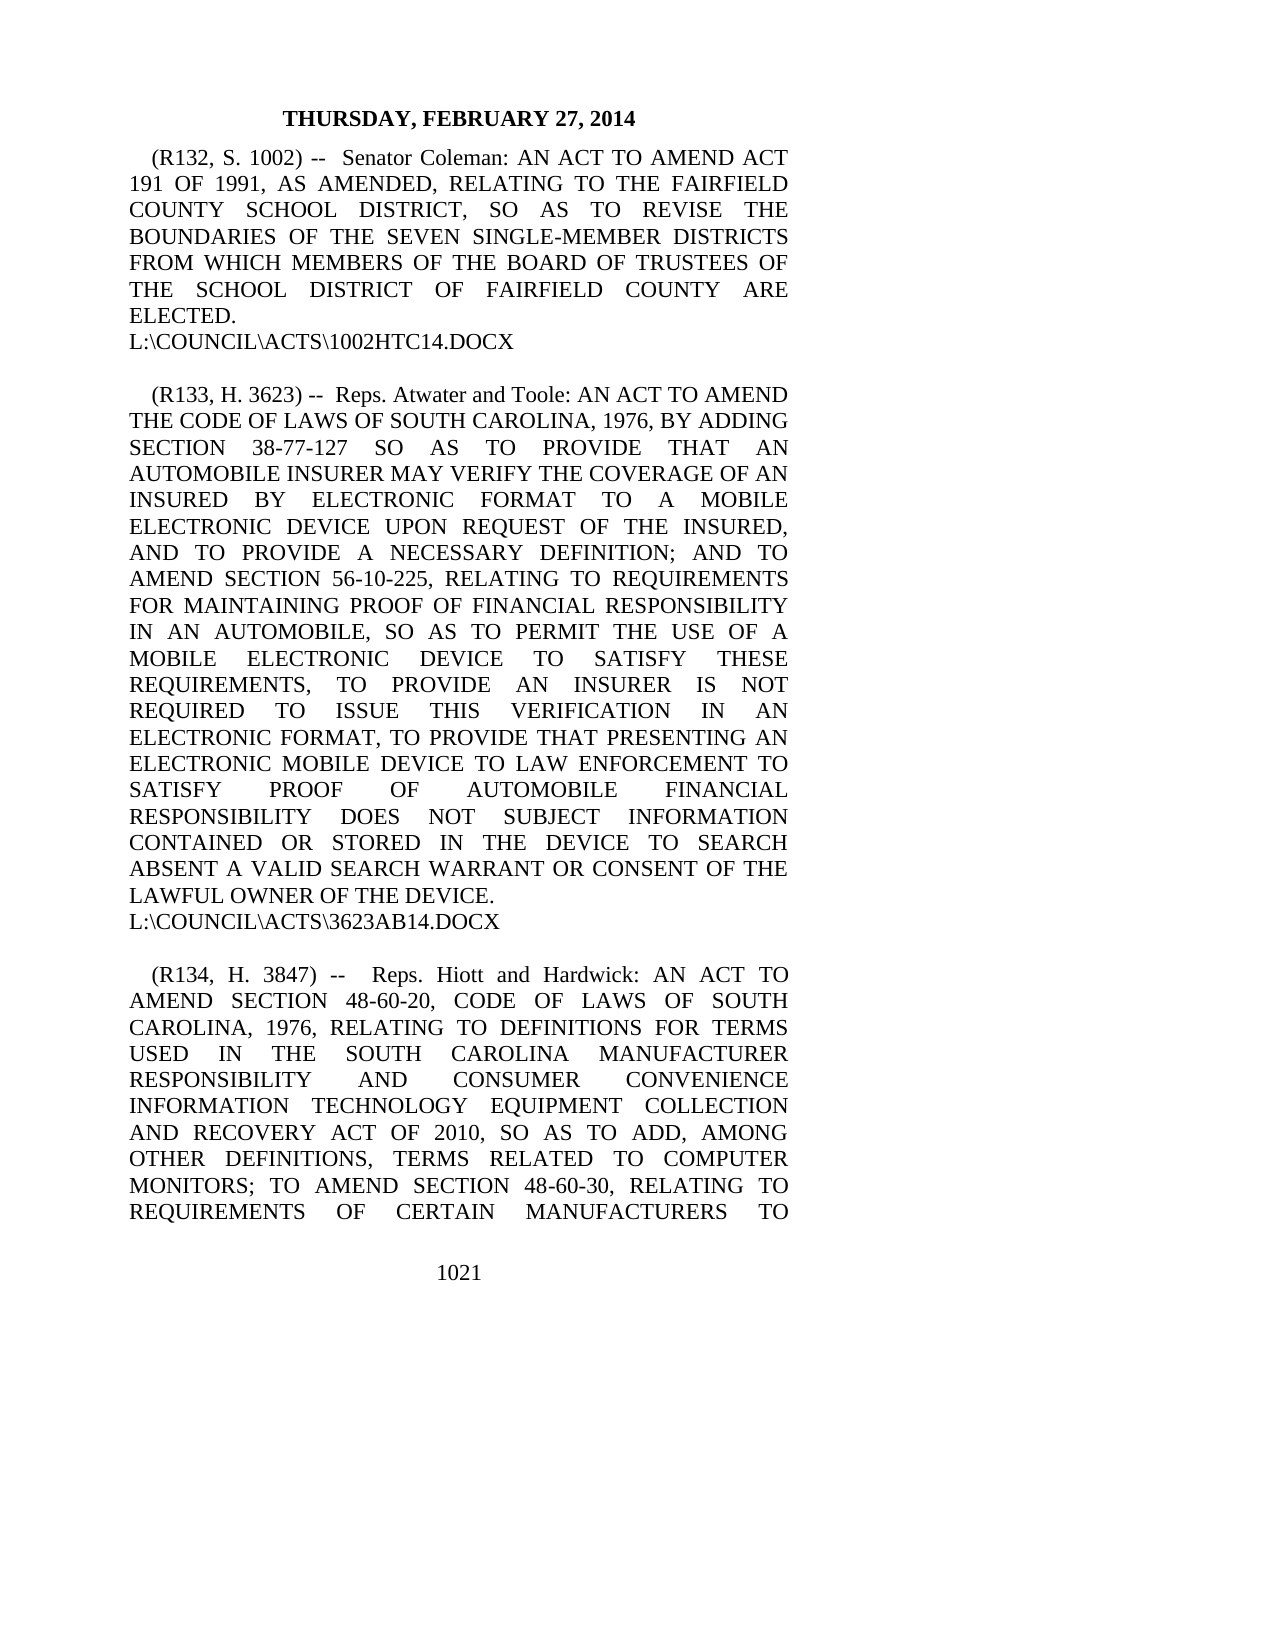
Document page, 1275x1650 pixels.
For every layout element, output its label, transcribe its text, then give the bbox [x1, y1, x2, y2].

text L:\COUNCIL\ACTS\3623AB14.DOCX [129, 908, 789, 934]
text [129, 961, 789, 1224]
text (R133, H. 3623) -- Reps. Atwater and Toole: AN ACT TO AMEND THE CODE OF LAWS OF SOUTH CAROLINA, 1976, BY ADDING SECTION 38-77-127 SO AS TO PROVIDE THAT AN AUTOMOBILE INSURER MAY VERIFY THE COVERAGE OF AN INSURED BY ELECTRONIC FORMAT TO A MOBILE ELECTRONIC DEVICE UPON REQUEST OF THE INSURED, AND TO PROVIDE A NECESSARY DEFINITION; AND TO AMEND SECTION 56-10-225, RELATING TO REQUIREMENTS FOR MAINTAINING PROOF OF FINANCIAL RESPONSIBILITY IN AN AUTOMOBILE, SO AS TO PERMIT THE USE OF A MOBILE ELECTRONIC DEVICE TO SATISFY THESE REQUIREMENTS, TO PROVIDE AN INSURER IS NOT REQUIRED TO ISSUE THIS VERIFICATION IN AN ELECTRONIC FORMAT, TO PROVIDE THAT PRESENTING AN ELECTRONIC MOBILE DEVICE TO LAW ENFORCEMENT TO SATISFY PROOF OF AUTOMOBILE FINANCIAL RESPONSIBILITY DOES NOT SUBJECT INFORMATION CONTAINED OR STORED IN THE DEVICE TO SEARCH ABSENT A VALID SEARCH WARRANT OR CONSENT OF THE LAWFUL OWNER OF THE DEVICE. [129, 381, 789, 908]
text L:\COUNCIL\ACTS\1002HTC14.DOCX [129, 328, 789, 355]
text (R132, S. 1002) -- Senator Coleman: AN ACT TO AMEND ACT 191 OF 1991, AS AMENDED, RELATING TO THE FAIRFIELD COUNTY SCHOOL DISTRICT, SO AS TO REVISE THE BOUNDARIES OF THE SEVEN SINGLE-MEMBER DISTRICTS FROM WHICH MEMBERS OF THE BOARD OF TRUSTEES OF THE SCHOOL DISTRICT OF FAIRFIELD COUNTY ARE ELECTED. [129, 144, 789, 328]
